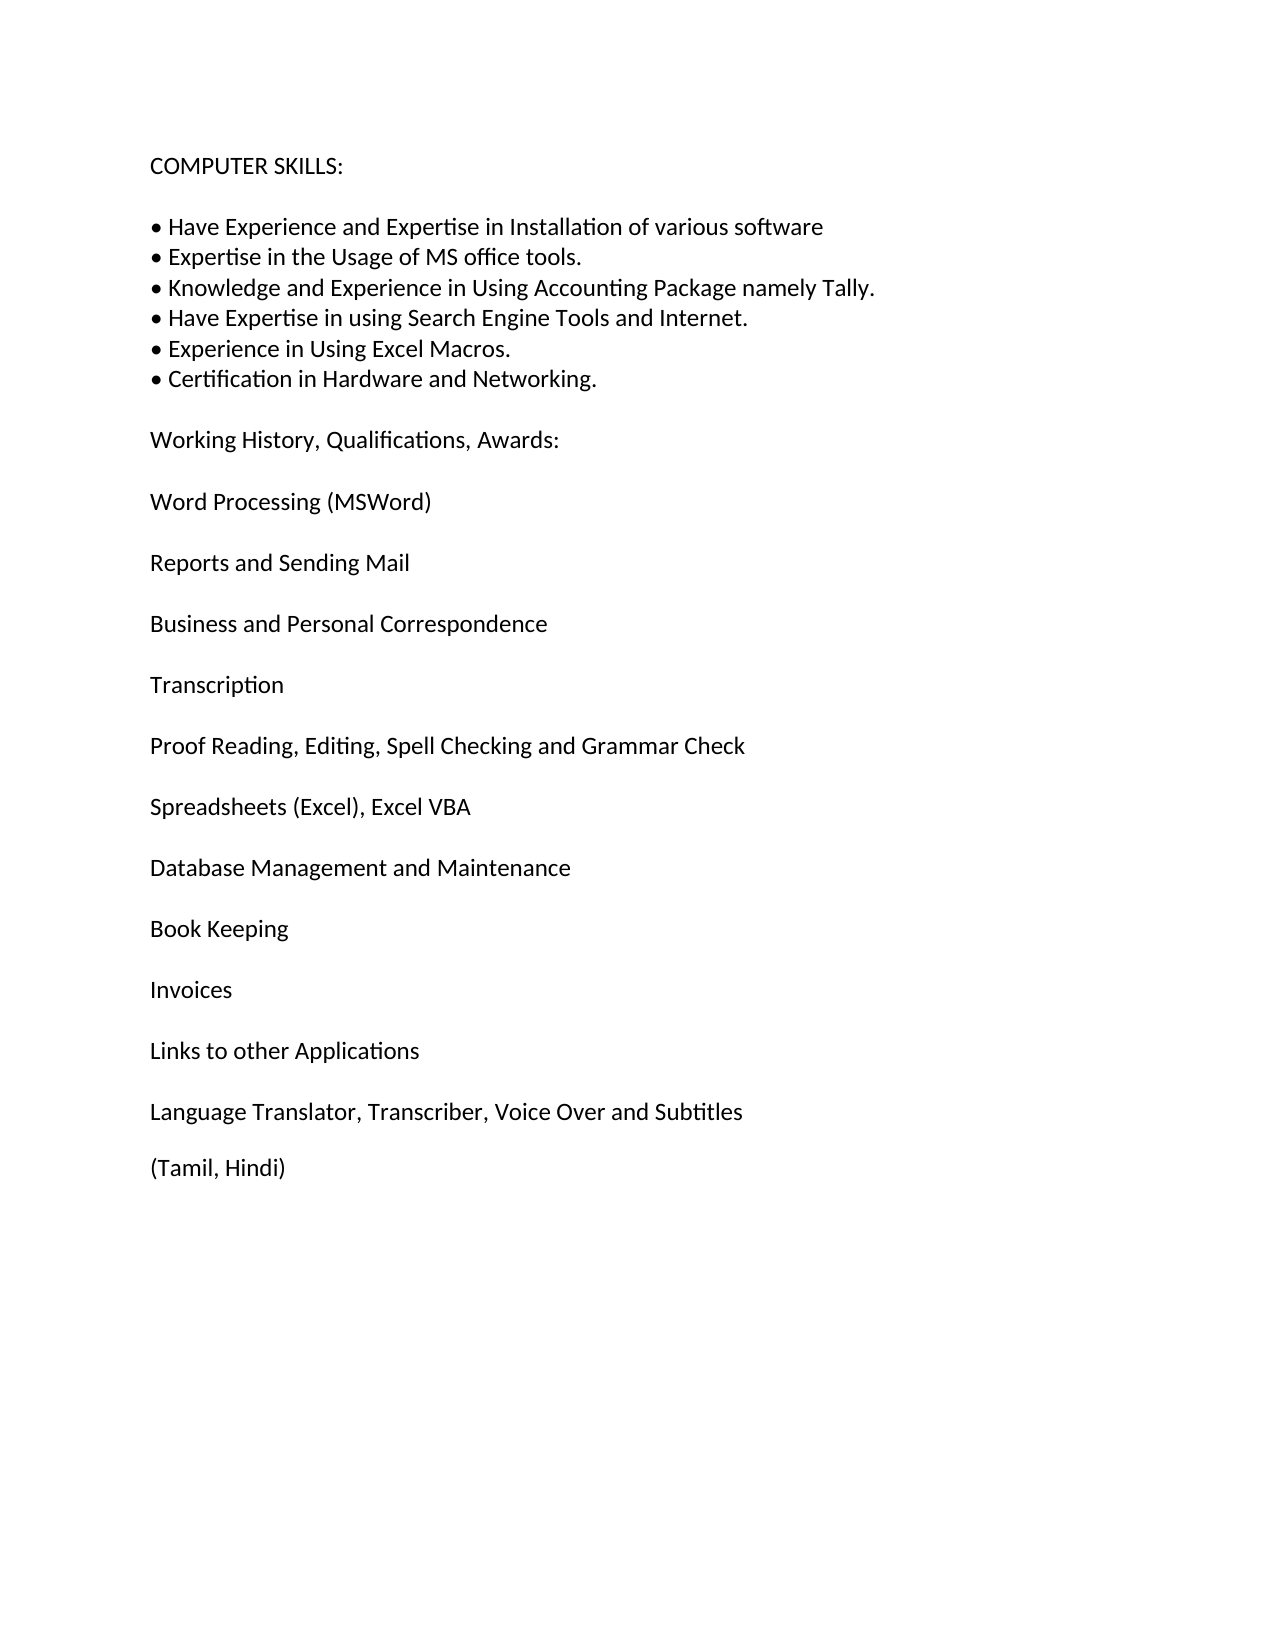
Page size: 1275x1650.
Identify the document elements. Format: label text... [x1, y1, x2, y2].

text (Tamil, Hindi) [150, 1152, 1125, 1182]
text Language Translator, Transcriber, Voice Over and Subtitles [150, 1096, 1125, 1127]
text COMPUTER SKILLS: • Have Experience and Expertise in Installation of various software • Expertise in the Usage of MS office tools. • Knowledge and Experience in Using Accounting Package namely Tally. • Have Expertise in using Search Engine Tools and Internet. • Experience in Using Excel Macros. • Certification in Hardware and Networking. Working History, Qualifications, Awards: Word Processing (MSWord) Reports and Sending Mail Business and Personal Correspondence Transcription Proof Reading, Editing, Spell Checking and Grammar Check Spreadsheets (Excel), Excel VBA Database Management and Maintenance Book Keeping Invoices Links to other Applications [150, 150, 1125, 1066]
